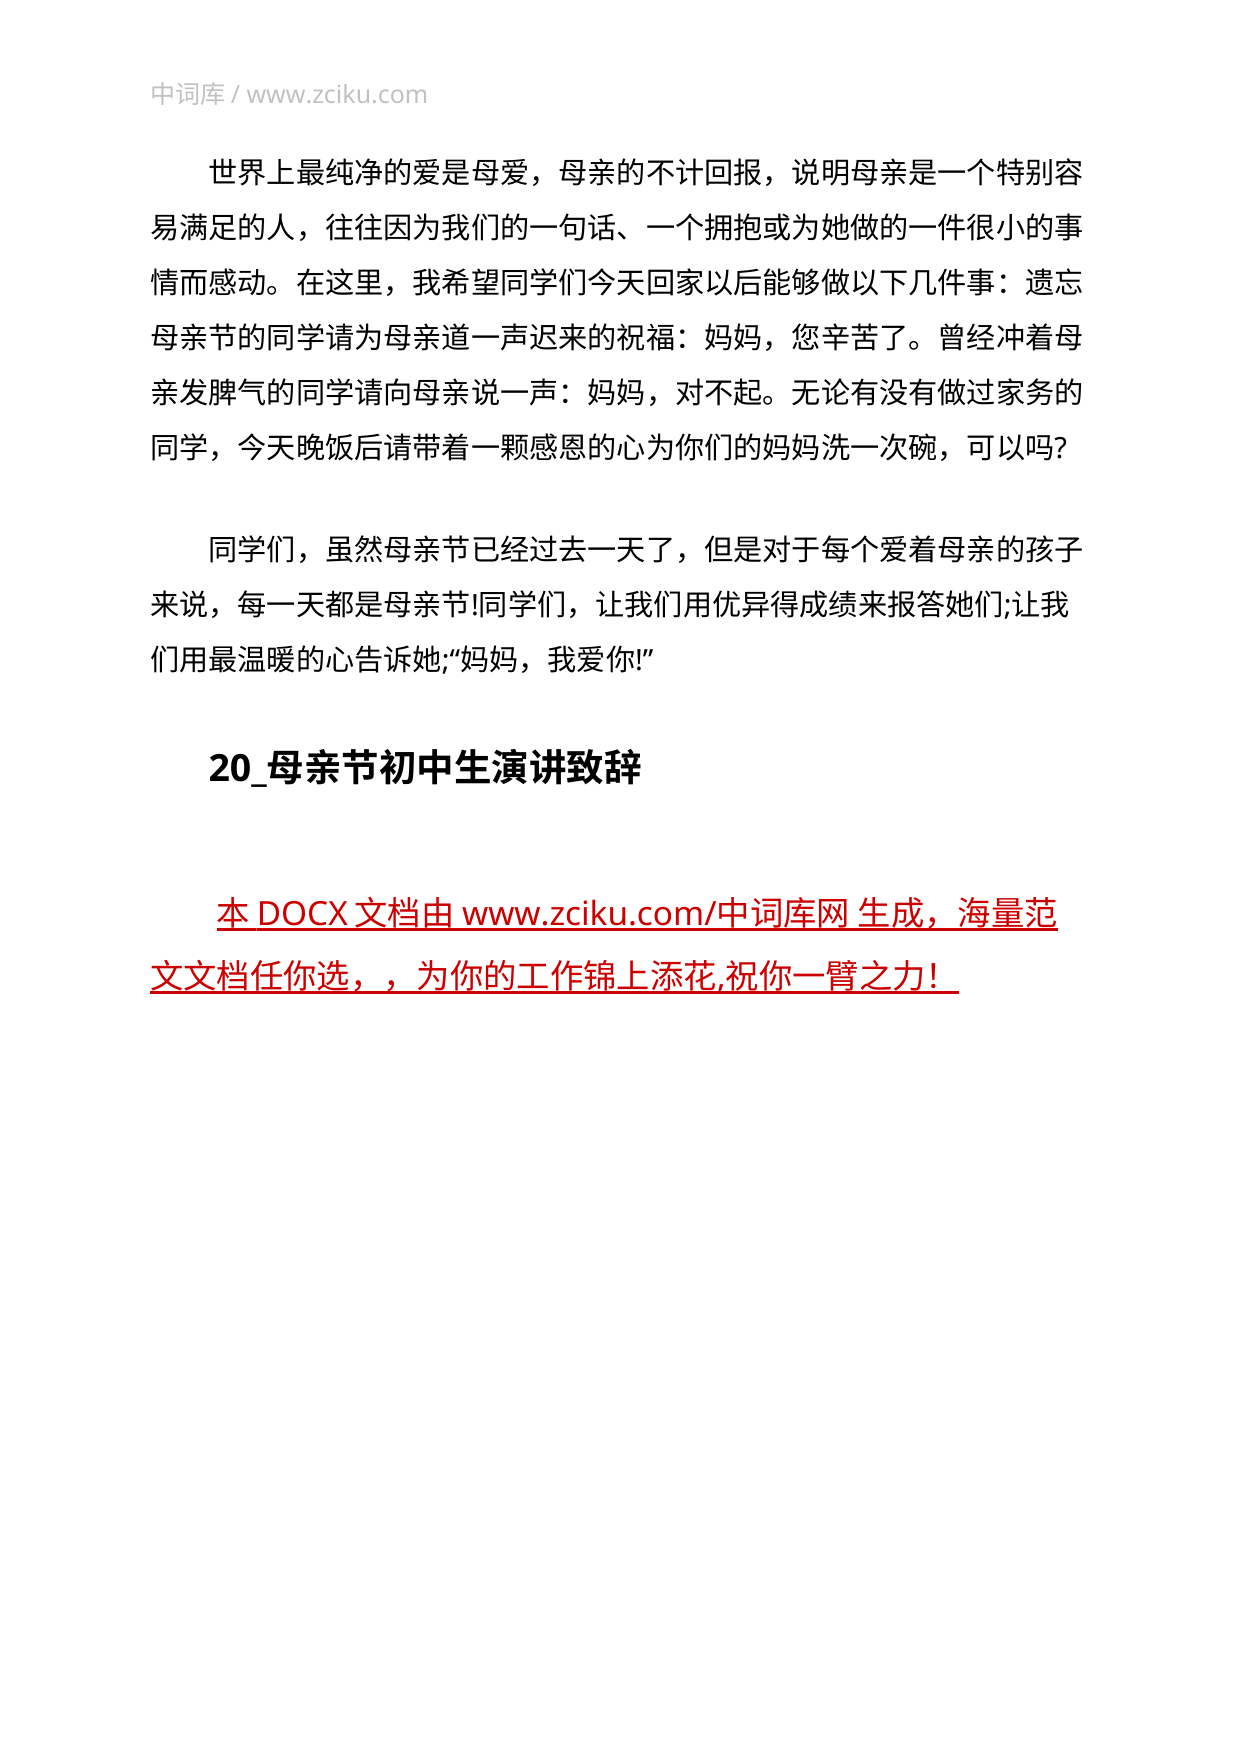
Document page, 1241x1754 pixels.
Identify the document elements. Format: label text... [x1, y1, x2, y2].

text 世界上最纯净的爱是母爱，母亲的不计回报，说明母亲是一个特别容易满足的人，往往因为我们的一句话、一个拥抱或为她做的一件很小的事情而感动。在这里，我希望同学们今天回家以后能够做以下几件事：遗忘母亲节的同学请为母亲道一声迟来的祝福：妈妈，您辛苦了。曾经冲着母亲发脾气的同学请向母亲说一声：妈妈，对不起。无论有没有做过家务的同学，今天晚饭后请带着一颗感恩的心为你们的妈妈洗一次碗，可以吗? [150, 150, 1090, 467]
text 20_母亲节初中生演讲致辞 [150, 738, 1090, 793]
text 本DOCX文档由 www.zciku.com/中词库网 生成，海量范文文档任你选，，为你的工作锦上添花,祝你一臂之力！ [150, 887, 1090, 998]
text 同学们，虽然母亲节已经过去一天了，但是对于每个爱着母亲的孩子来说，每一天都是母亲节!同学们，让我们用优异得成绩来报答她们;让我们用最温暖的心告诉她;“妈妈，我爱你!” [150, 526, 1090, 679]
